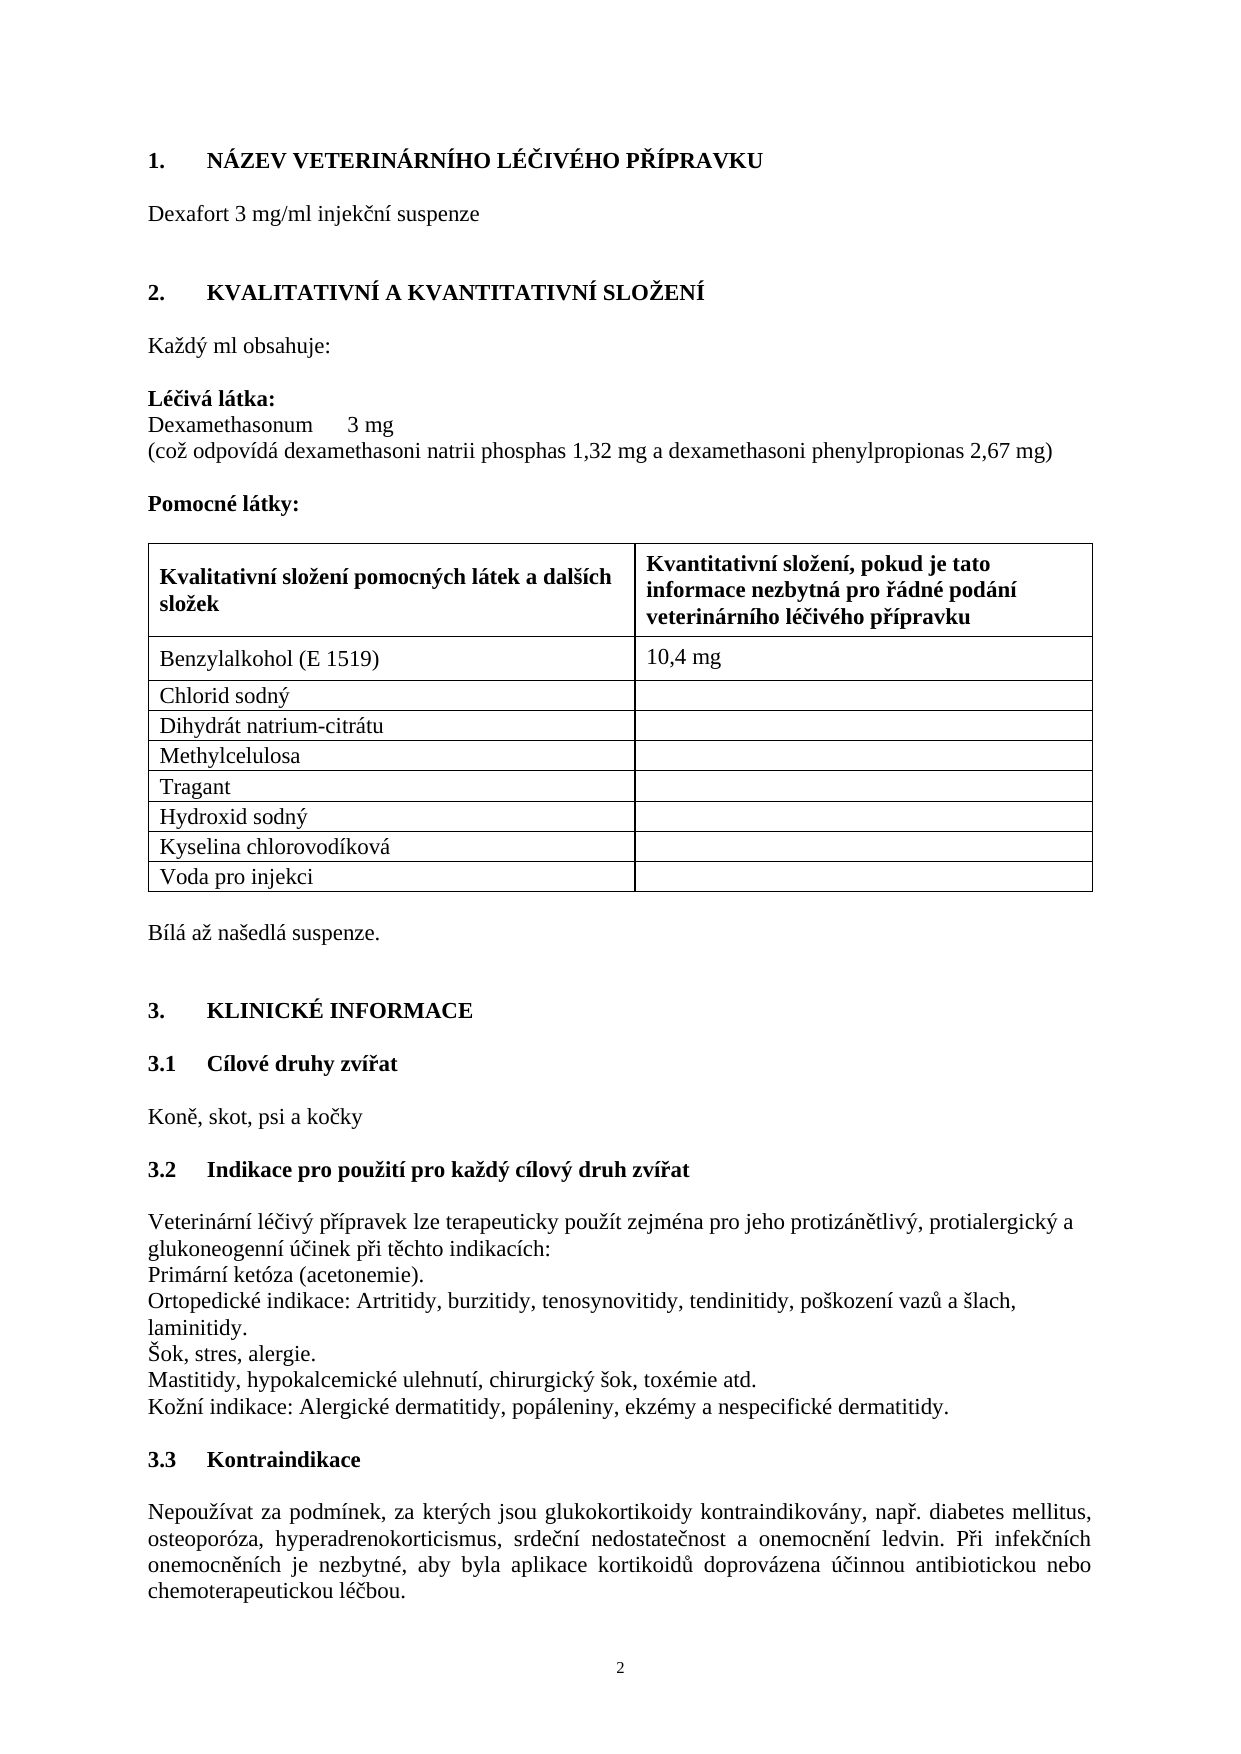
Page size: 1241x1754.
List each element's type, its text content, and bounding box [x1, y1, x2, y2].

text Pomocné látky: [148, 490, 1093, 517]
table_cell Voda pro injekci [149, 862, 634, 891]
text Šok, stres, alergie. [148, 1340, 1093, 1367]
table_header Kvalitativní složení pomocných látek a dalších složek [149, 544, 634, 636]
text 2. KVALITATIVNÍ A KVANTITATIVNÍ SLOŽENÍ [148, 279, 1093, 306]
text Koně, skot, psi a kočky [148, 1103, 1093, 1129]
text Dexafort 3 mg/ml injekční suspenze [148, 200, 1093, 227]
text 3.3 Kontraindikace [148, 1446, 1093, 1472]
text 3. KLINICKÉ INFORMACE [148, 998, 1093, 1024]
text Veterinární léčivý přípravek lze terapeuticky použít zejména pro jeho protizánětlivý, protialergický a glukoneogenní účinek při těchto indikacích: [148, 1208, 1093, 1261]
text 3.2 Indikace pro použití pro každý cílový druh zvířat [148, 1156, 1093, 1182]
table_cell 10,4 mg [636, 637, 1092, 680]
table_cell [636, 862, 1092, 891]
table_cell [636, 832, 1092, 861]
text 3.1 Cílové druhy zvířat [148, 1050, 1093, 1077]
text Nepoužívat za podmínek, za kterých jsou glukokortikoidy kontraindikovány, např. diabetes mellitus, osteoporóza, hyperadrenokorticismus, srdeční nedostatečnost a onemocnění ledvin. Při infekčních onemocněních je nezbytné, aby byla aplikace kortikoidů doprovázena účinnou antibiotickou nebo chemoterapeutickou léčbou. [148, 1498, 1093, 1604]
table_cell [636, 711, 1092, 740]
text Léčivá látka: [148, 385, 1093, 411]
table_cell Chlorid sodný [149, 681, 634, 710]
table_cell Dihydrát natrium-citrátu [149, 711, 634, 740]
text Kožní indikace: Alergické dermatitidy, popáleniny, ekzémy a nespecifické dermatitidy. [148, 1393, 1093, 1419]
table_cell [636, 802, 1092, 831]
table_cell [636, 681, 1092, 710]
text Primární ketóza (acetonemie). [148, 1261, 1093, 1287]
table_header Kvantitativní složení, pokud je tato informace nezbytná pro řádné podání veterinárního léčivého přípravku [636, 544, 1092, 636]
table_cell [636, 741, 1092, 770]
table_cell [636, 771, 1092, 801]
text (což odpovídá dexamethasoni natrii phosphas 1,32 mg a dexamethasoni phenylpropionas 2,67 mg) [148, 437, 1093, 464]
text Bílá až našedlá suspenze. [148, 918, 1093, 945]
text Ortopedické indikace: Artritidy, burzitidy, tenosynovitidy, tendinitidy, poškození vazů a šlach, laminitidy. [148, 1287, 1093, 1340]
table_cell Tragant [149, 771, 634, 801]
text Mastitidy, hypokalcemické ulehnutí, chirurgický šok, toxémie atd. [148, 1367, 1093, 1393]
table_cell Hydroxid sodný [149, 802, 634, 831]
table_cell Methylcelulosa [149, 741, 634, 770]
table_cell Benzylalkohol (E 1519) [149, 637, 634, 680]
text 1. NÁZEV VETERINÁRNÍHO LÉČIVÉHO PŘÍPRAVKU [148, 148, 1093, 174]
table_cell Kyselina chlorovodíková [149, 832, 634, 861]
text Dexamethasonum 3 mg [148, 411, 1093, 437]
text Každý ml obsahuje: [148, 332, 1093, 358]
